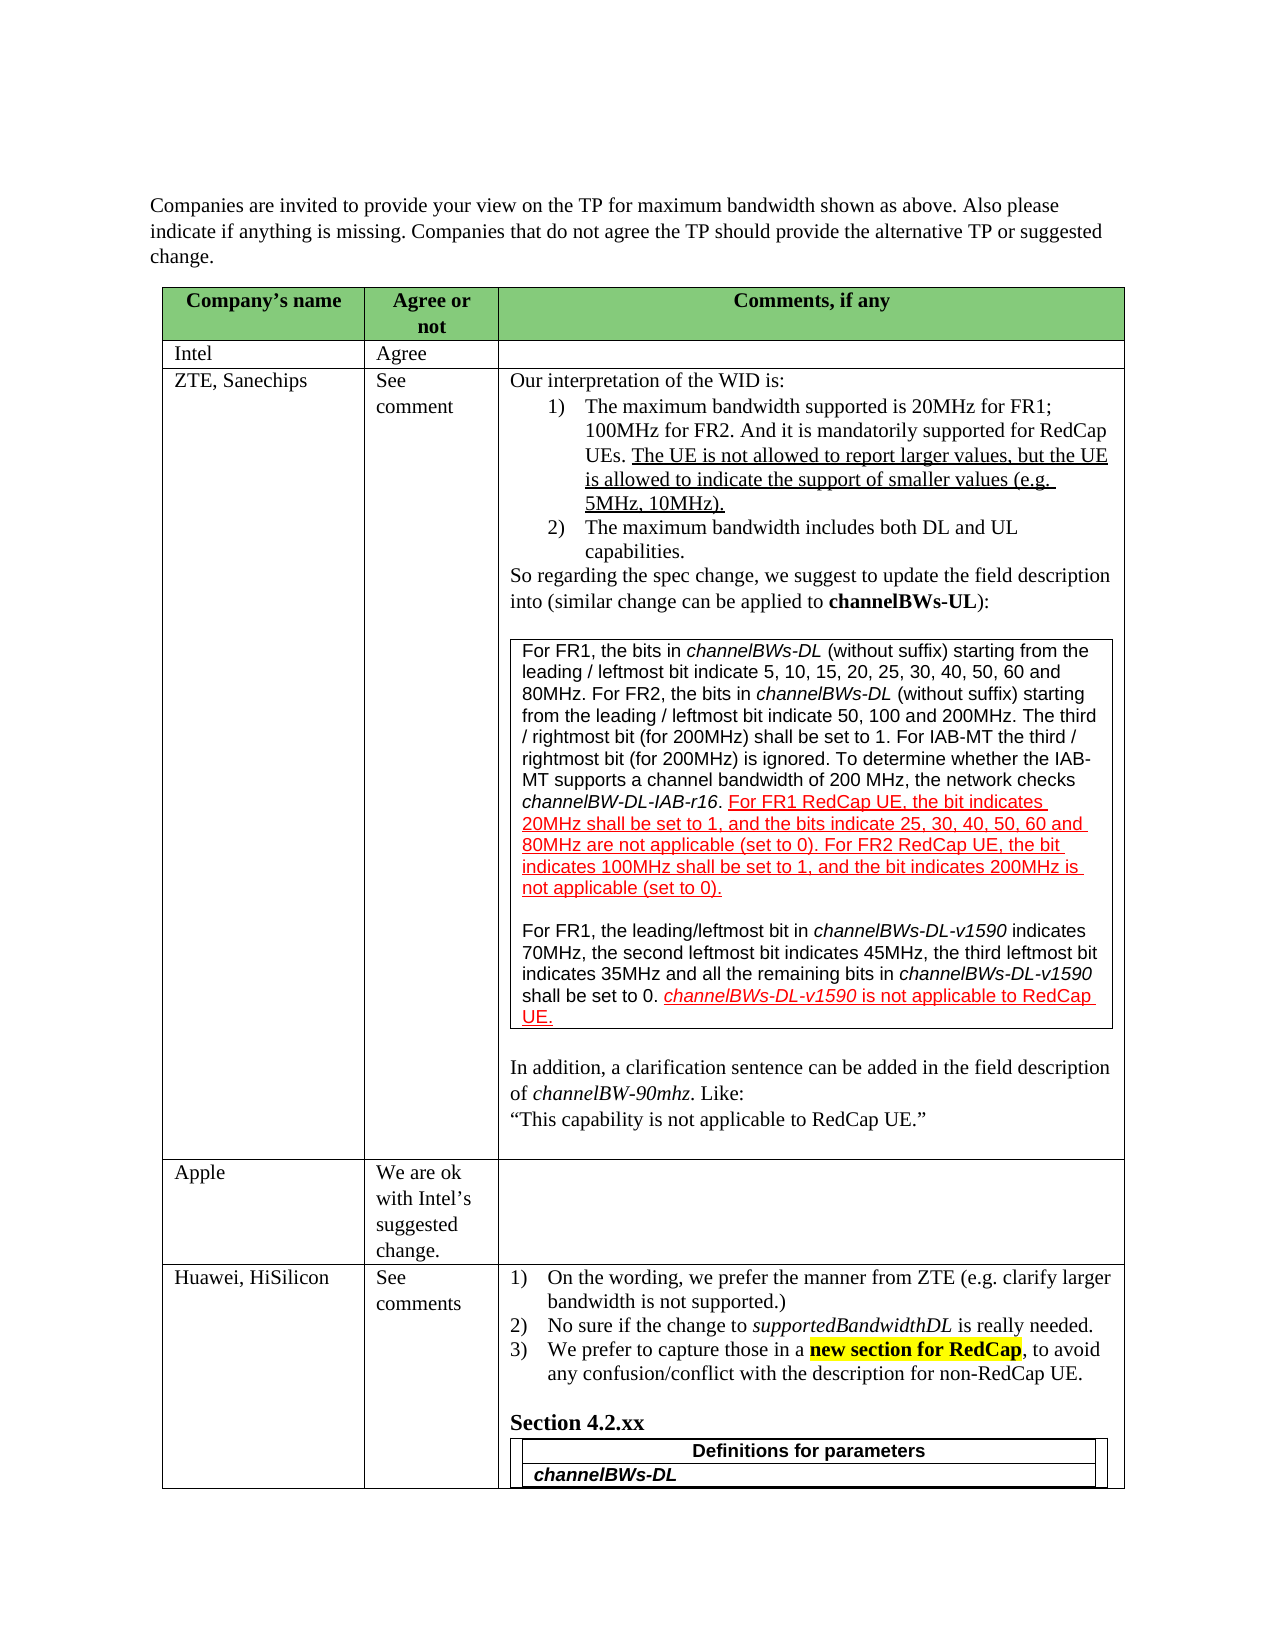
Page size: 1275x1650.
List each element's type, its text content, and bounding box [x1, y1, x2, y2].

table_cell ZTE, Sanechips [163, 369, 364, 1159]
text Companies are invited to provide your view on the TP for maximum bandwidth shown as above. Also please indicate if anything is missing. Companies that do not agree the TP should provide the alternative TP or suggested change. [150, 193, 1125, 268]
table_cell Our interpretation of the WID is: The maximum bandwidth supported is 20MHz for FR1; 100MHz for FR2. And it is mandatorily supported for RedCap UEs. The UE is not allowed to report larger values, but the UE is allowed to indicate the support of smaller values (e.g. 5MHz, 10MHz). The maximum bandwidth includes both DL and UL capabilities. So regarding the spec change, we suggest to update the field description into (similar change can be applied to channelBWs-UL): In addition, a clarification sentence can be added in the field description of channelBW-90mhz. Like: “This capability is not applicable to RedCap UE.” [499, 369, 1124, 1159]
table_cell Apple [163, 1160, 364, 1264]
table_cell [499, 1160, 1124, 1264]
table_cell See comment [365, 369, 498, 1159]
table_cell See comments [365, 1265, 498, 1488]
table_header Company’s name [163, 288, 364, 340]
table_cell [499, 341, 1124, 367]
table_cell We are ok with Intel’s suggested change. [365, 1160, 498, 1264]
table_cell Intel [163, 341, 364, 367]
table_header Comments, if any [499, 288, 1124, 340]
table_cell Huawei, HiSilicon [163, 1265, 364, 1488]
table_header Agree or not [365, 288, 498, 340]
table_cell Agree [365, 341, 498, 367]
